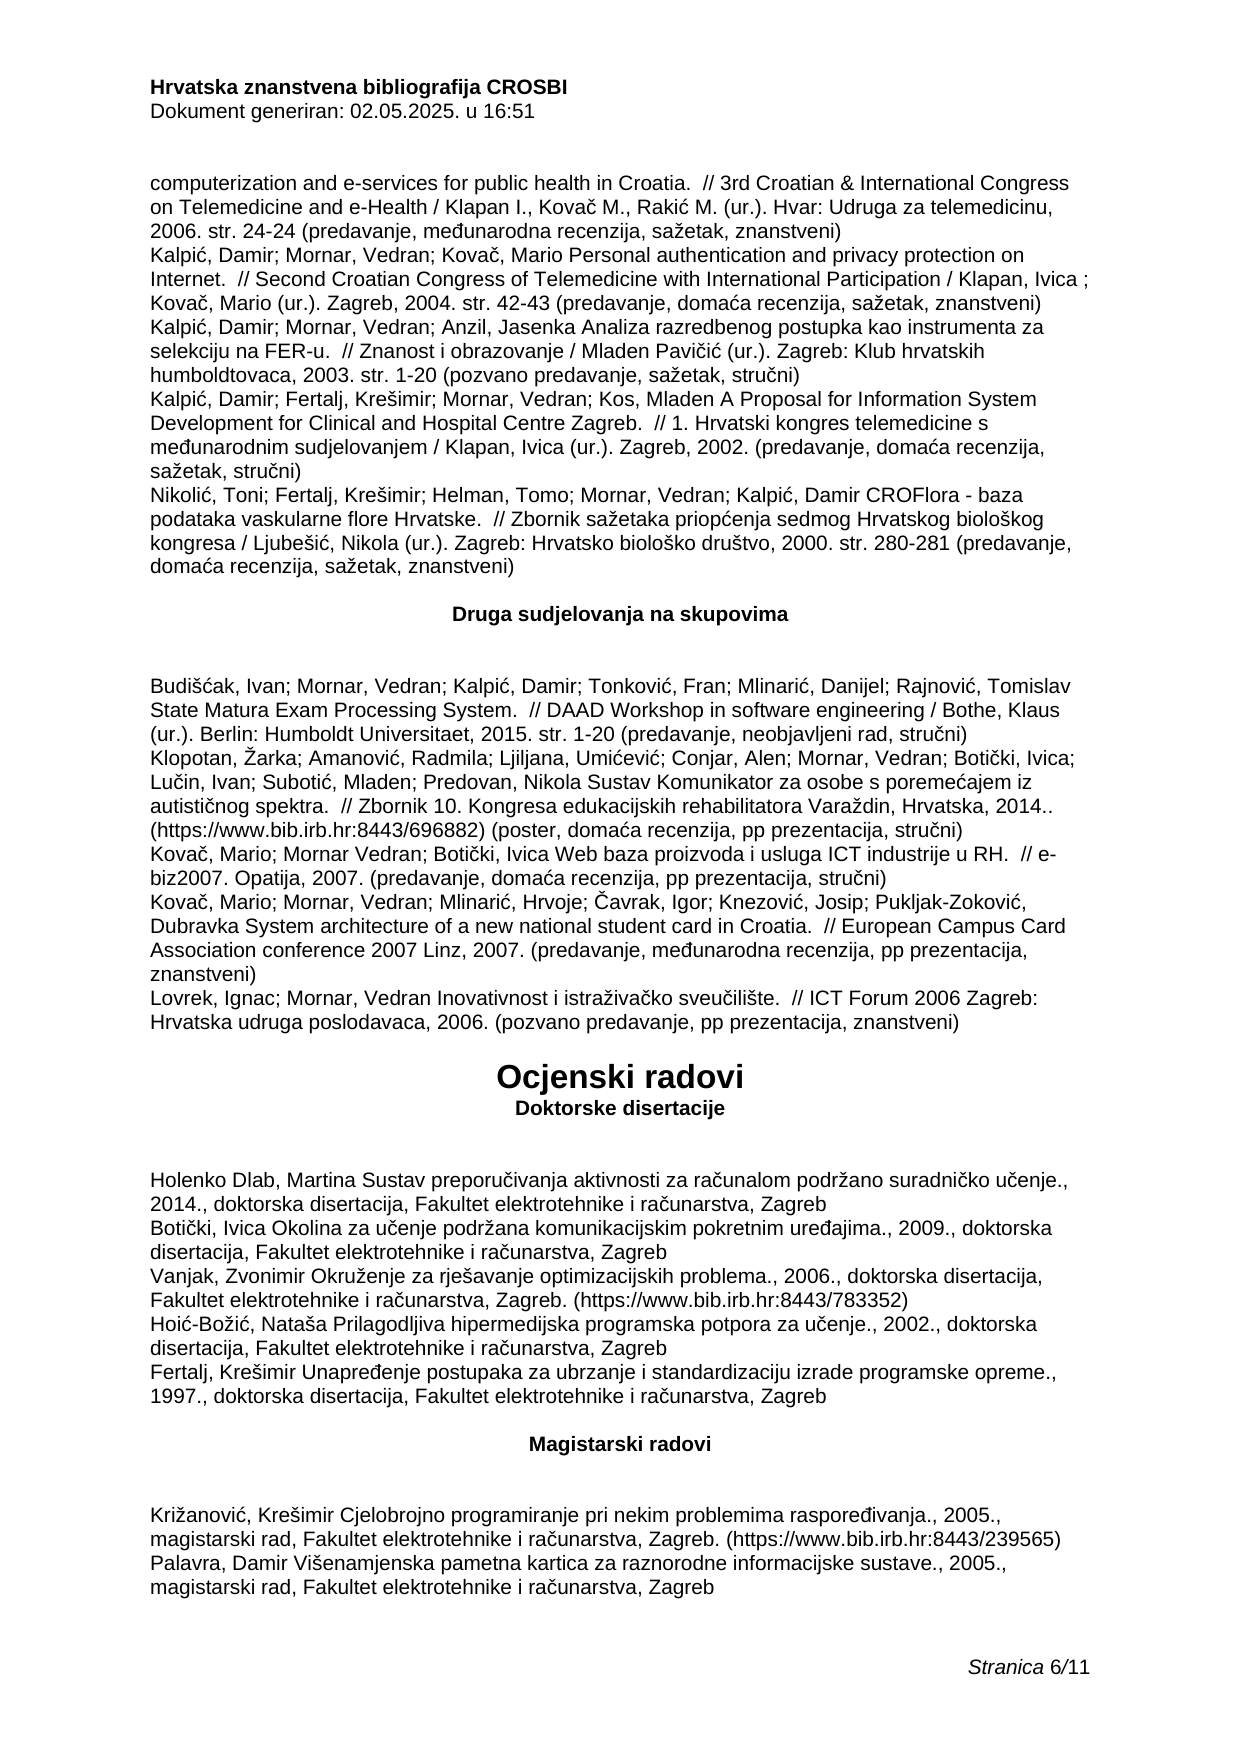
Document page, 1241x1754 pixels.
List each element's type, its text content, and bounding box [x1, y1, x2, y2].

text Holenko Dlab, Martina [150, 1168, 1090, 1216]
subtitle Magistarski radovi [150, 1431, 1090, 1455]
text Botički, Ivica [150, 1216, 1090, 1264]
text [150, 171, 1090, 243]
subtitle Druga sudjelovanja na skupovima [150, 602, 1090, 626]
text Vanjak, Zvonimir [150, 1264, 1090, 1312]
text Hoić-Božić, Nataša [150, 1312, 1090, 1359]
text Kovač, Mario; Mornar Vedran; Botički, Ivica [150, 842, 1090, 890]
text Kalpić, Damir; Mornar, Vedran; Kovač, Mario [150, 243, 1090, 315]
text Lovrek, Ignac; Mornar, Vedran [150, 986, 1090, 1033]
text Križanović, Krešimir [150, 1503, 1090, 1551]
text Kalpić, Damir; Mornar, Vedran; Anzil, Jasenka [150, 315, 1090, 387]
text Budišćak, Ivan; Mornar, Vedran; Kalpić, Damir; Tonković, Fran; Mlinarić, Danijel; Rajnović, Tomislav [150, 674, 1090, 746]
text Nikolić, Toni; Fertalj, Krešimir; Helman, Tomo; Mornar, Vedran; Kalpić, Damir [150, 482, 1090, 578]
subtitle Doktorske disertacije [150, 1096, 1090, 1120]
text Klopotan, Žarka; Amanović, Radmila; Ljiljana, Umićević; Conjar, Alen; Mornar, Vedran; Botički, Ivica; Lučin, Ivan; Subotić, Mladen; Predovan, Nikola [150, 746, 1090, 842]
text Palavra, Damir [150, 1551, 1090, 1599]
text Kovač, Mario; Mornar, Vedran; Mlinarić, Hrvoje; Čavrak, Igor; Knezović, Josip; Pukljak-Zoković, Dubravka [150, 890, 1090, 986]
text Kalpić, Damir; Fertalj, Krešimir; Mornar, Vedran; Kos, Mladen [150, 387, 1090, 482]
subtitle Ocjenski radovi [150, 1057, 1090, 1096]
text Fertalj, Krešimir [150, 1359, 1090, 1407]
